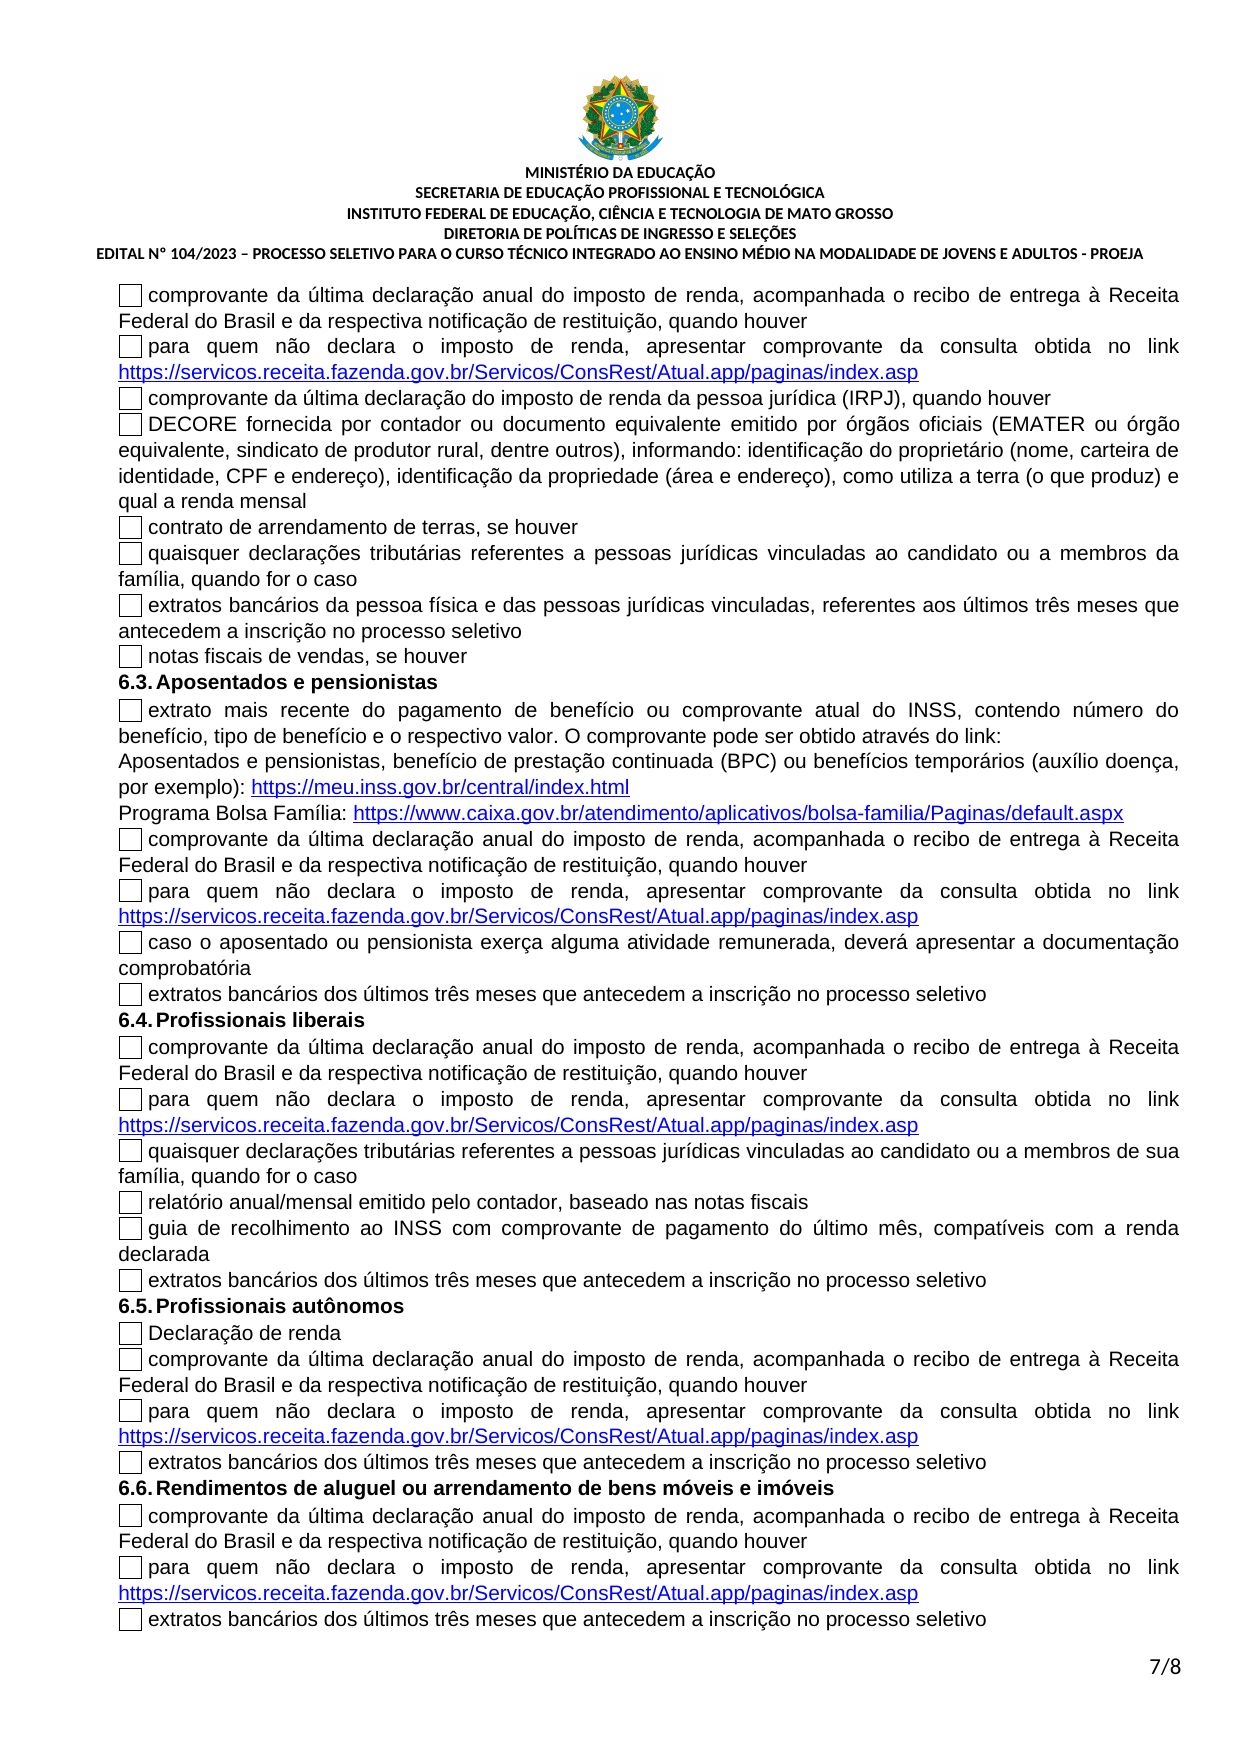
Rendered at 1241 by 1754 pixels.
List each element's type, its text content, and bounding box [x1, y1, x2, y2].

text contrato de arrendamento de terras, se houver [118, 515, 1181, 539]
text relatório anual/mensal emitido pelo contador, baseado nas notas fiscais [118, 1190, 1181, 1214]
list Rendimentos de aluguel ou arrendamento de bens móveis e imóveis [118, 1476, 1181, 1500]
list comprovante da última declaração anual do imposto de renda, acompanhada o recibo de entrega à Receita Federal do Brasil e da respectiva notificação de restituição, quando houver [118, 1503, 1181, 1553]
text quaisquer declarações tributárias referentes a pessoas jurídicas vinculadas ao candidato ou a membros da família, quando for o caso [118, 541, 1181, 591]
text Programa Bolsa Família: https://www.caixa.gov.br/atendimento/aplicativos/bolsa-familia/Paginas/default.aspx [118, 801, 1181, 825]
text caso o aposentado ou pensionista exerça alguma atividade remunerada, deverá apresentar a documentação comprobatória [118, 930, 1181, 980]
list Aposentados e pensionistas [118, 670, 1181, 694]
text extratos bancários da pessoa física e das pessoas jurídicas vinculadas, referentes aos últimos três meses que antecedem a inscrição no processo seletivo [118, 593, 1181, 642]
text extratos bancários dos últimos três meses que antecedem a inscrição no processo seletivo [118, 1607, 1181, 1631]
text quaisquer declarações tributárias referentes a pessoas jurídicas vinculadas ao candidato ou a membros de sua família, quando for o caso [118, 1138, 1181, 1188]
text extratos bancários dos últimos três meses que antecedem a inscrição no processo seletivo [118, 982, 1181, 1006]
text guia de recolhimento ao INSS com comprovante de pagamento do último mês, compatíveis com a renda declarada [118, 1216, 1181, 1266]
list Profissionais autônomos [118, 1293, 1181, 1317]
text extratos bancários dos últimos três meses que antecedem a inscrição no processo seletivo [118, 1268, 1181, 1292]
picture [575, 73, 666, 163]
text Declaração de renda [118, 1321, 1181, 1345]
text extratos bancários dos últimos três meses que antecedem a inscrição no processo seletivo [118, 1450, 1181, 1474]
list para quem não declara o imposto de renda, apresentar comprovante da consulta obtida no link https://servicos.receita.fazenda.gov.br/Servicos/ConsRest/Atual.app/paginas/index.asp [118, 1555, 1181, 1605]
text DECORE fornecida por contador ou documento equivalente emitido por órgãos oficiais (EMATER ou órgão equivalente, sindicato de produtor rural, dentre outros), informando: identificação do proprietário (nome, carteira de identidade, CPF e endereço), identificação da propriedade (área e endereço), como utiliza a terra (o que produz) e qual a renda mensal [118, 412, 1181, 513]
text notas fiscais de vendas, se houver [118, 644, 1181, 668]
text extrato mais recente do pagamento de benefício ou comprovante atual do INSS, contendo número do benefício, tipo de benefício e o respectivo valor. O comprovante pode ser obtido através do link: [118, 698, 1181, 747]
text Aposentados e pensionistas, benefício de prestação continuada (BPC) ou benefícios temporários (auxílio doença, por exemplo): https://meu.inss.gov.br/central/index.html [118, 749, 1181, 799]
text comprovante da última declaração do imposto de renda da pessoa jurídica (IRPJ), quando houver [118, 386, 1181, 410]
list Profissionais liberais [118, 1008, 1181, 1032]
